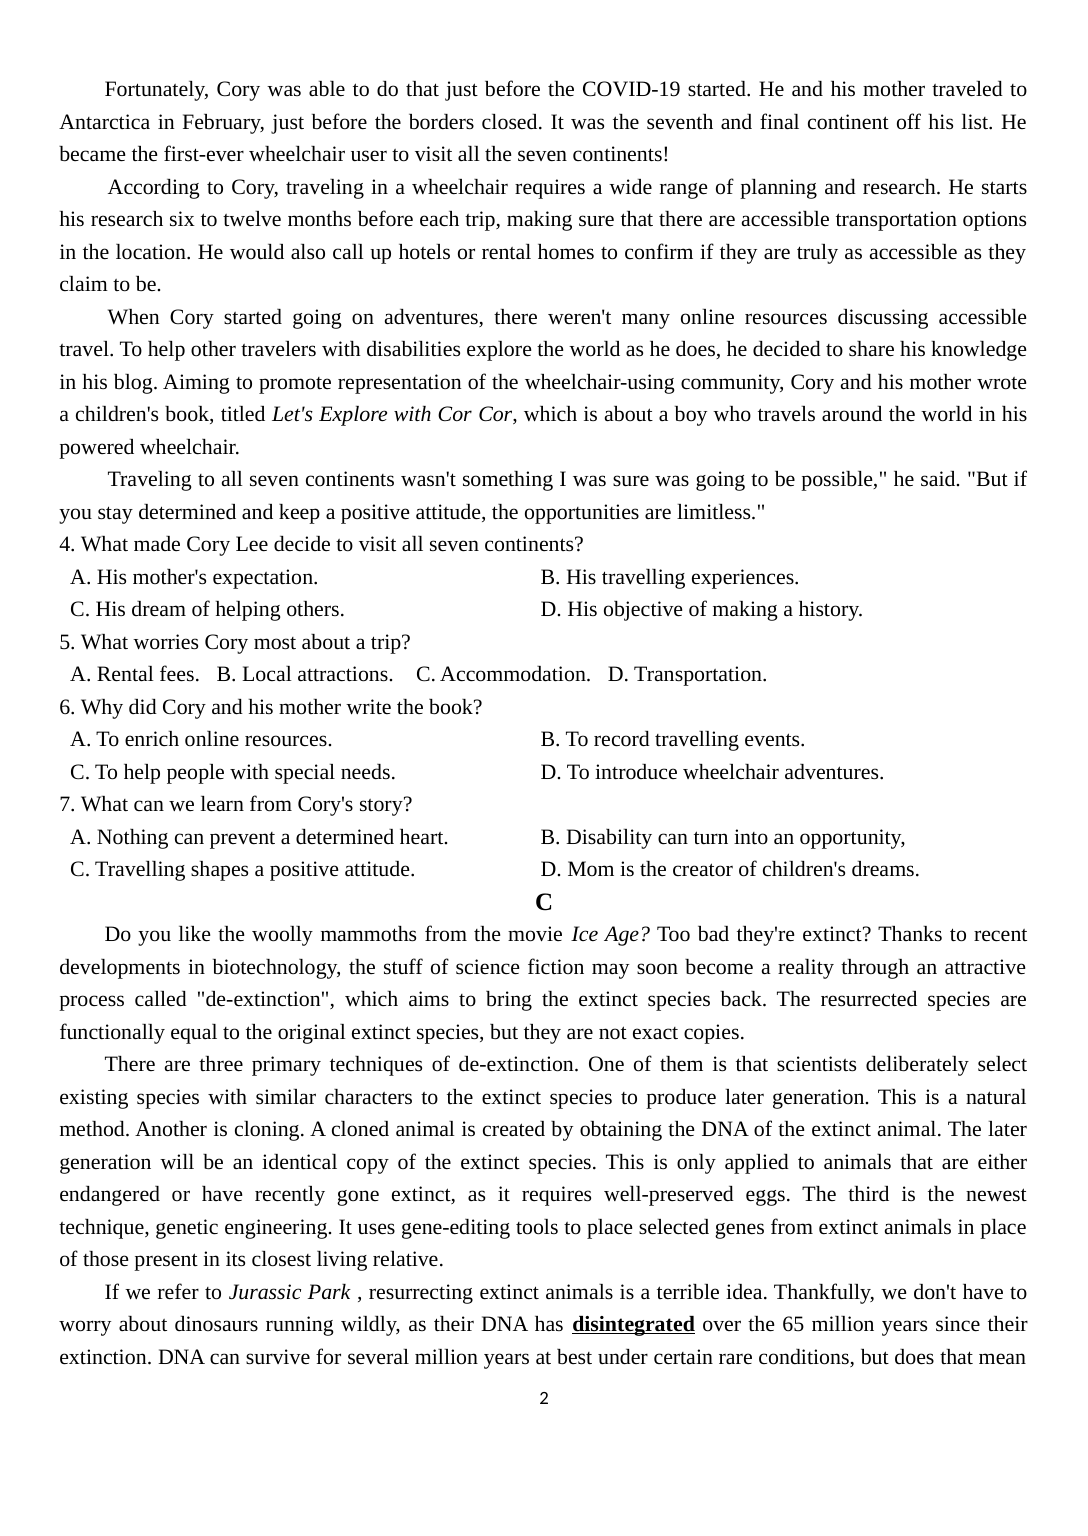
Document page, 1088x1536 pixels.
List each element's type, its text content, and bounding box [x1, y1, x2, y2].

text According to Cory, traveling in a wheelchair requires a wide range of planning and research. He starts his research six to twelve months before each trip, making sure that there are accessible transportation options in the location. He would also call up hotels or rental homes to confirm if they are truly as accessible as they claim to be. [59, 170, 1028, 300]
text There are three primary techniques of de-extinction. One of them is that scientists deliberately select existing species with similar characters to the extinct species to produce later generation. This is a natural method. Another is cloning. A cloned animal is created by obtaining the DNA of the extinct animal. The later generation will be an identical copy of the extinct species. This is only applied to animals that are either endangered or have recently gone extinct, as it requires well-preserved eggs. The third is the newest technique, genetic engineering. It uses gene-editing tools to place selected genes from extinct animals in place of those present in its closest living relative. [59, 1048, 1028, 1275]
text Traveling to all seven continents wasn't something I was sure was going to be possible," he said. "But if you stay determined and keep a positive attitude, the opportunities are limitless." [59, 463, 1028, 528]
text C [59, 885, 1028, 918]
text A. His mother's expectation. B. His travelling experiences. [59, 560, 1028, 593]
text C. To help people with special needs. D. To introduce wheelchair adventures. [59, 755, 1028, 788]
text A. Rental fees. B. Local attractions. C. Accommodation. D. Transportation. [59, 658, 1028, 690]
text Do you like the woolly mammoths from the movie Ice Age? Too bad they're extinct? Thanks to recent developments in biotechnology, the stuff of science fiction may soon become a reality through an attractive process called "de-extinction", which aims to bring the extinct species back. The resurrected species are functionally equal to the original extinct species, but they are not exact copies. [59, 918, 1028, 1048]
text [59, 1275, 1028, 1373]
text C. Travelling shapes a positive attitude. D. Mom is the creator of children's dreams. [59, 853, 1028, 885]
text 5. What worries Cory most about a trip? [59, 625, 1028, 658]
text Fortunately, Cory was able to do that just before the COVID-19 started. He and his mother traveled to Antarctica in February, just before the borders closed. It was the seventh and final continent off his list. He became the first-ever wheelchair user to visit all the seven continents! [59, 73, 1028, 170]
text C. His dream of helping others. D. His objective of making a history. [59, 593, 1028, 625]
text A. Nothing can prevent a determined heart. B. Disability can turn into an opportunity, [59, 820, 1028, 853]
text 6. Why did Cory and his mother write the book? [59, 690, 1028, 723]
text 4. What made Cory Lee decide to visit all seven continents? [59, 528, 1028, 560]
text A. To enrich online resources. B. To record travelling events. [59, 723, 1028, 755]
text 7. What can we learn from Cory's story? [59, 788, 1028, 820]
text When Cory started going on adventures, there weren't many online resources discussing accessible travel. To help other travelers with disabilities explore the world as he does, he decided to share his knowledge in his blog. Aiming to promote representation of the wheelchair-using community, Cory and his mother wrote a children's book, titled Let's Explore with Cor Cor, which is about a boy who travels around the world in his powered wheelchair. [59, 300, 1028, 463]
